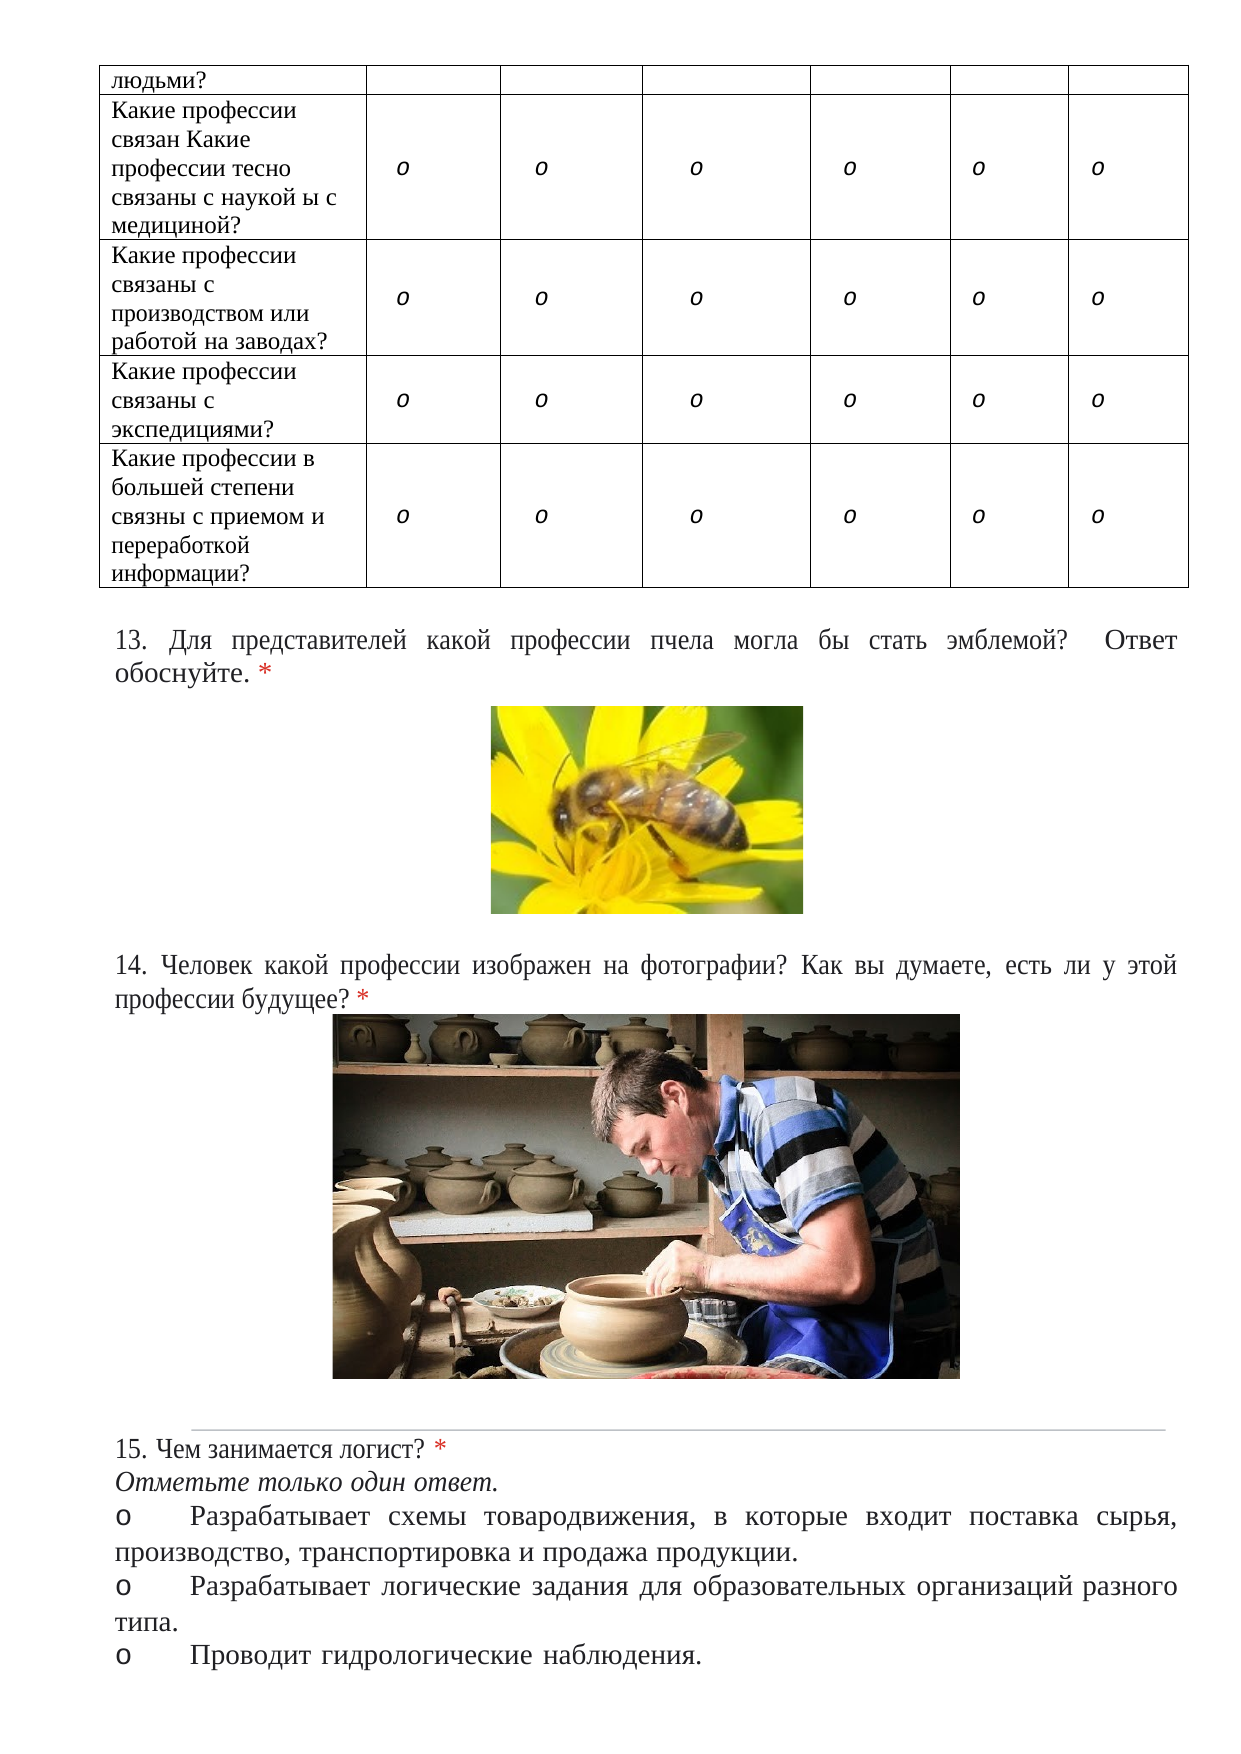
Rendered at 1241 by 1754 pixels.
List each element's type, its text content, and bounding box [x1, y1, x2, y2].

table_cell [951, 444, 1068, 587]
table_cell [501, 95, 642, 239]
table_cell [367, 356, 500, 442]
table_cell [951, 66, 1068, 94]
table_cell [367, 66, 500, 94]
table_cell [1069, 356, 1188, 442]
table_cell [501, 356, 642, 442]
table_cell [367, 444, 500, 587]
list Разрабатывает логические задания для образовательных организаций разного типа. [114, 1568, 1178, 1637]
table_cell [811, 356, 950, 442]
table_cell Какие профессии связан Какие профессии тесно связаны с наукой ы с медициной? [100, 95, 366, 239]
text 14. Человек какой профессии изображен на фотографии? Как вы думаете, есть ли у этой профессии будущее? * [114, 947, 1178, 1014]
list Проводит гидрологические наблюдения. [114, 1637, 1178, 1673]
table_cell [643, 66, 810, 94]
table_cell [811, 444, 950, 587]
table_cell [100, 66, 366, 94]
table_cell [643, 356, 810, 442]
table_cell [811, 95, 950, 239]
picture [332, 1014, 960, 1379]
list Разрабатывает схемы товародвижения, в которые входит поставка сырья, производство, транспортировка и продажа продукции. [114, 1498, 1178, 1568]
text Отметьте только один ответ. [114, 1464, 1178, 1498]
table_cell [501, 66, 642, 94]
table_cell [643, 240, 810, 355]
table_cell [811, 66, 950, 94]
text 13. Для представителей какой профессии пчела могла бы стать эмблемой? Ответ обоснуйте. * [114, 622, 1178, 689]
table_cell Какие профессии связаны с производством или работой на заводах? [100, 240, 366, 355]
table_cell [1069, 95, 1188, 239]
table_cell [1069, 66, 1188, 94]
table_cell [811, 240, 950, 355]
table_cell [643, 444, 810, 587]
table_cell [951, 356, 1068, 442]
table_cell [951, 95, 1068, 239]
text 15. Чем занимается логист? * [114, 1412, 1178, 1464]
table_cell [367, 240, 500, 355]
table_cell Какие профессии в большей степени связны с приемом и переработкой информации? [100, 444, 366, 587]
table_cell [501, 444, 642, 587]
table_cell Какие профессии связаны с экспедициями? [100, 356, 366, 442]
table_cell [501, 240, 642, 355]
table_cell [643, 95, 810, 239]
table_cell [951, 240, 1068, 355]
table_cell [367, 95, 500, 239]
table_cell [1069, 240, 1188, 355]
picture [490, 706, 804, 914]
table_cell [1069, 444, 1188, 587]
